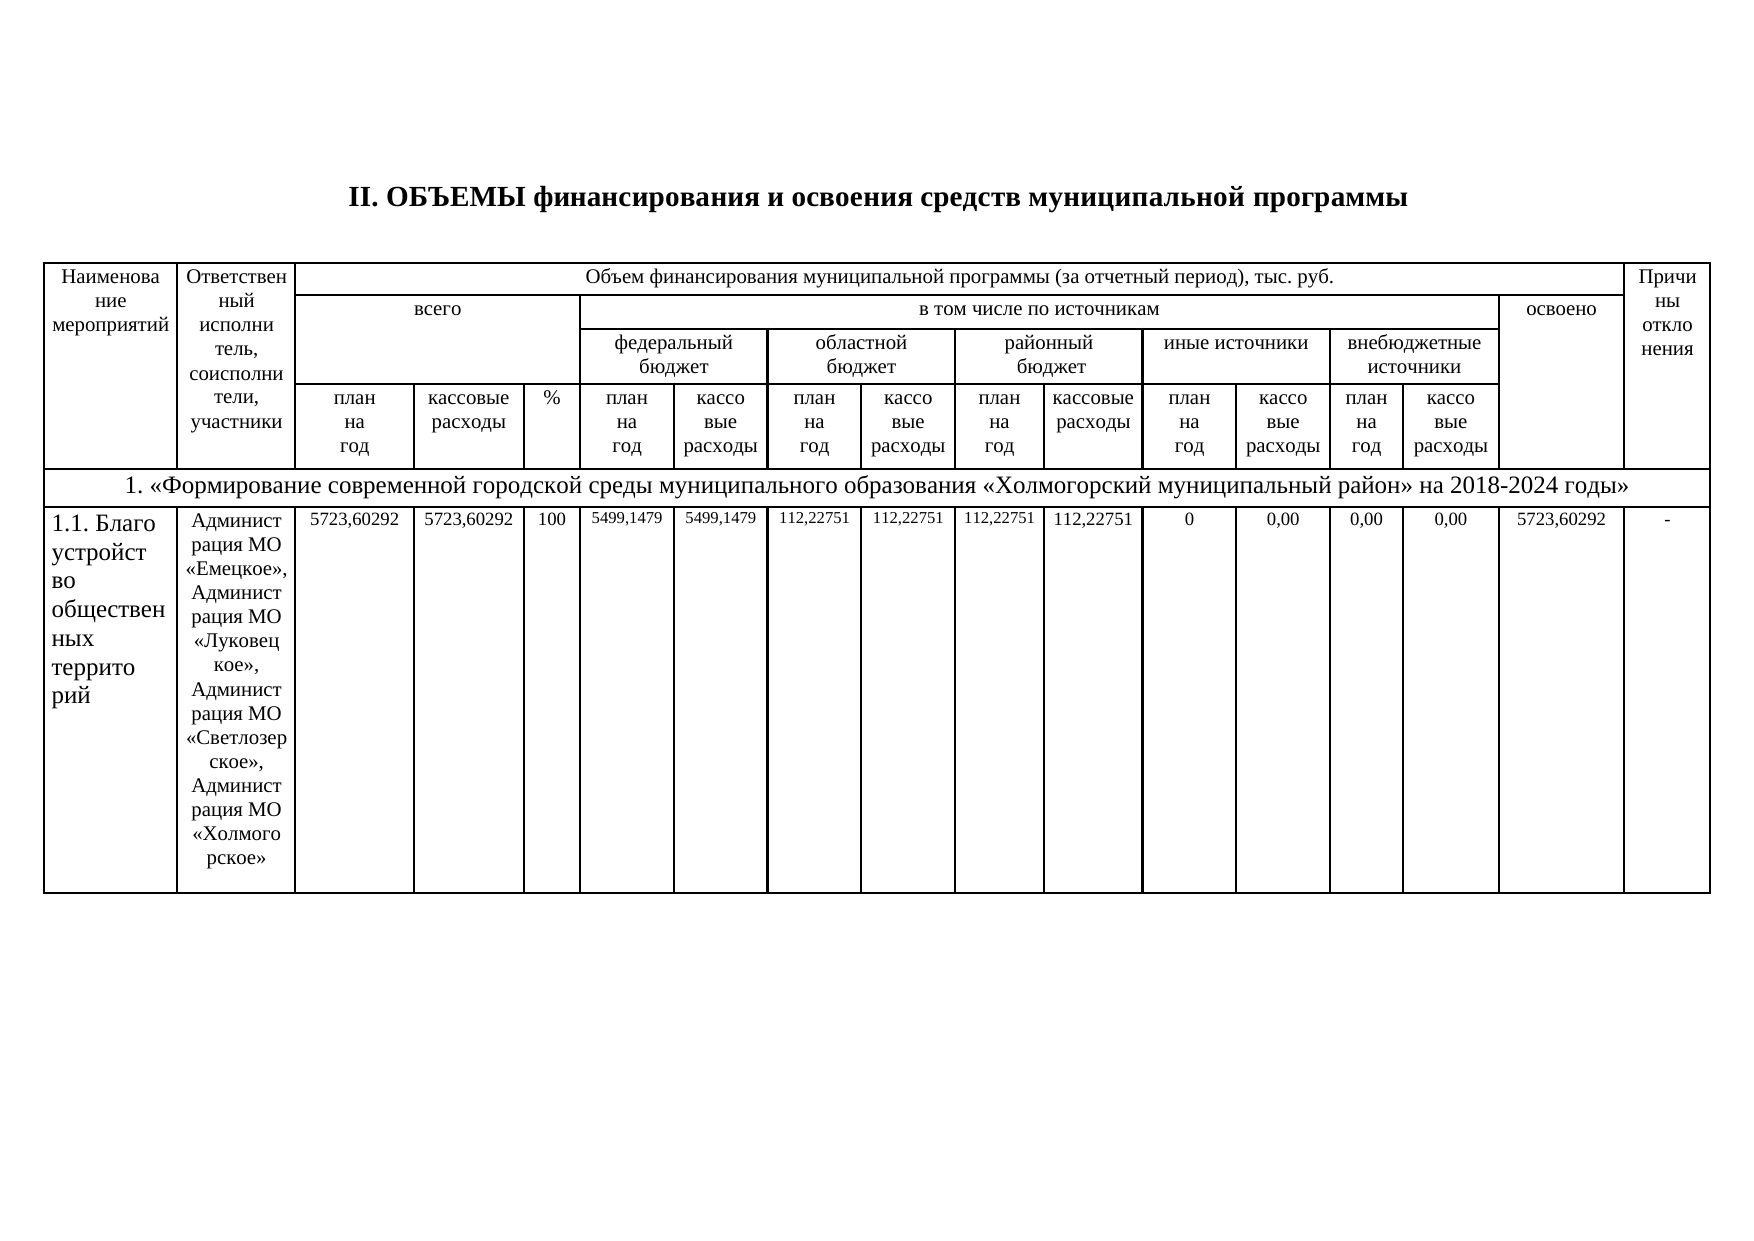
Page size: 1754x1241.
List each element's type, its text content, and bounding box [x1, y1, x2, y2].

text II. ОБЪЕМЫ финансирования и освоения средств муниципальной программы [89, 179, 1667, 213]
table_cell 112,22751 [769, 508, 860, 892]
table_cell 112,22751 [956, 508, 1043, 892]
table_header Объем финансирования муниципальной программы (за отчетный период), тыс. руб. [296, 264, 1623, 294]
table_cell план на год [1144, 385, 1235, 468]
table_cell кассо вые расходы [862, 385, 954, 468]
table_header Ответствен ный исполни тель, соисполнители, участники [178, 264, 294, 468]
table_cell федеральный бюджет [581, 330, 766, 383]
table_cell 1. «Формирование современной городской среды муниципального образования «Холмогорский муниципальный район» на 2018-2024 годы» [45, 470, 1709, 506]
table_cell 1.1. Благо устройст во обществен ных террито рий [45, 508, 176, 892]
table_cell 5723,60292 [296, 508, 413, 892]
table_cell план на год [769, 385, 860, 468]
table_cell освоено [1500, 296, 1623, 468]
table_cell 0,00 [1237, 508, 1329, 892]
table_cell план на год [581, 385, 673, 468]
table_cell 5499,1479 [581, 508, 673, 892]
table_cell кассовые расходы [1045, 385, 1141, 468]
table_cell районный бюджет [956, 330, 1141, 383]
table_header Наименова ние мероприятий [45, 264, 176, 468]
table_cell в том числе по источникам [581, 296, 1498, 327]
table_cell Админист рация МО «Емецкое», Админист рация МО «Луковец кое», Админист рация МО «Светлозерское», Админист рация МО «Холмого рское» [178, 508, 294, 892]
table_cell 100 [525, 508, 579, 892]
table_cell 0,00 [1331, 508, 1402, 892]
table_cell 5723,60292 [415, 508, 523, 892]
table_cell план на год [1331, 385, 1402, 468]
table_cell 5723,60292 [1500, 508, 1623, 892]
table_cell областной бюджет [769, 330, 954, 383]
table_cell кассовые расходы [415, 385, 523, 468]
table_cell 0,00 [1404, 508, 1498, 892]
table_cell внебюджетные источники [1331, 330, 1498, 383]
table_header Причи ны откло нения [1625, 264, 1709, 468]
table_cell 5499,1479 [675, 508, 766, 892]
table_cell план на год [296, 385, 413, 468]
table_cell всего [296, 296, 579, 383]
table_cell - [1625, 508, 1709, 892]
table_cell иные источники [1144, 330, 1329, 383]
table_cell план на год [956, 385, 1043, 468]
table_cell 112,22751 [1045, 508, 1141, 892]
table_cell % [525, 385, 579, 468]
table_cell кассо вые расходы [675, 385, 766, 468]
table_cell кассо вые расходы [1404, 385, 1498, 468]
table_cell 112,22751 [862, 508, 954, 892]
table_cell кассо вые расходы [1237, 385, 1329, 468]
table_cell 0 [1144, 508, 1235, 892]
